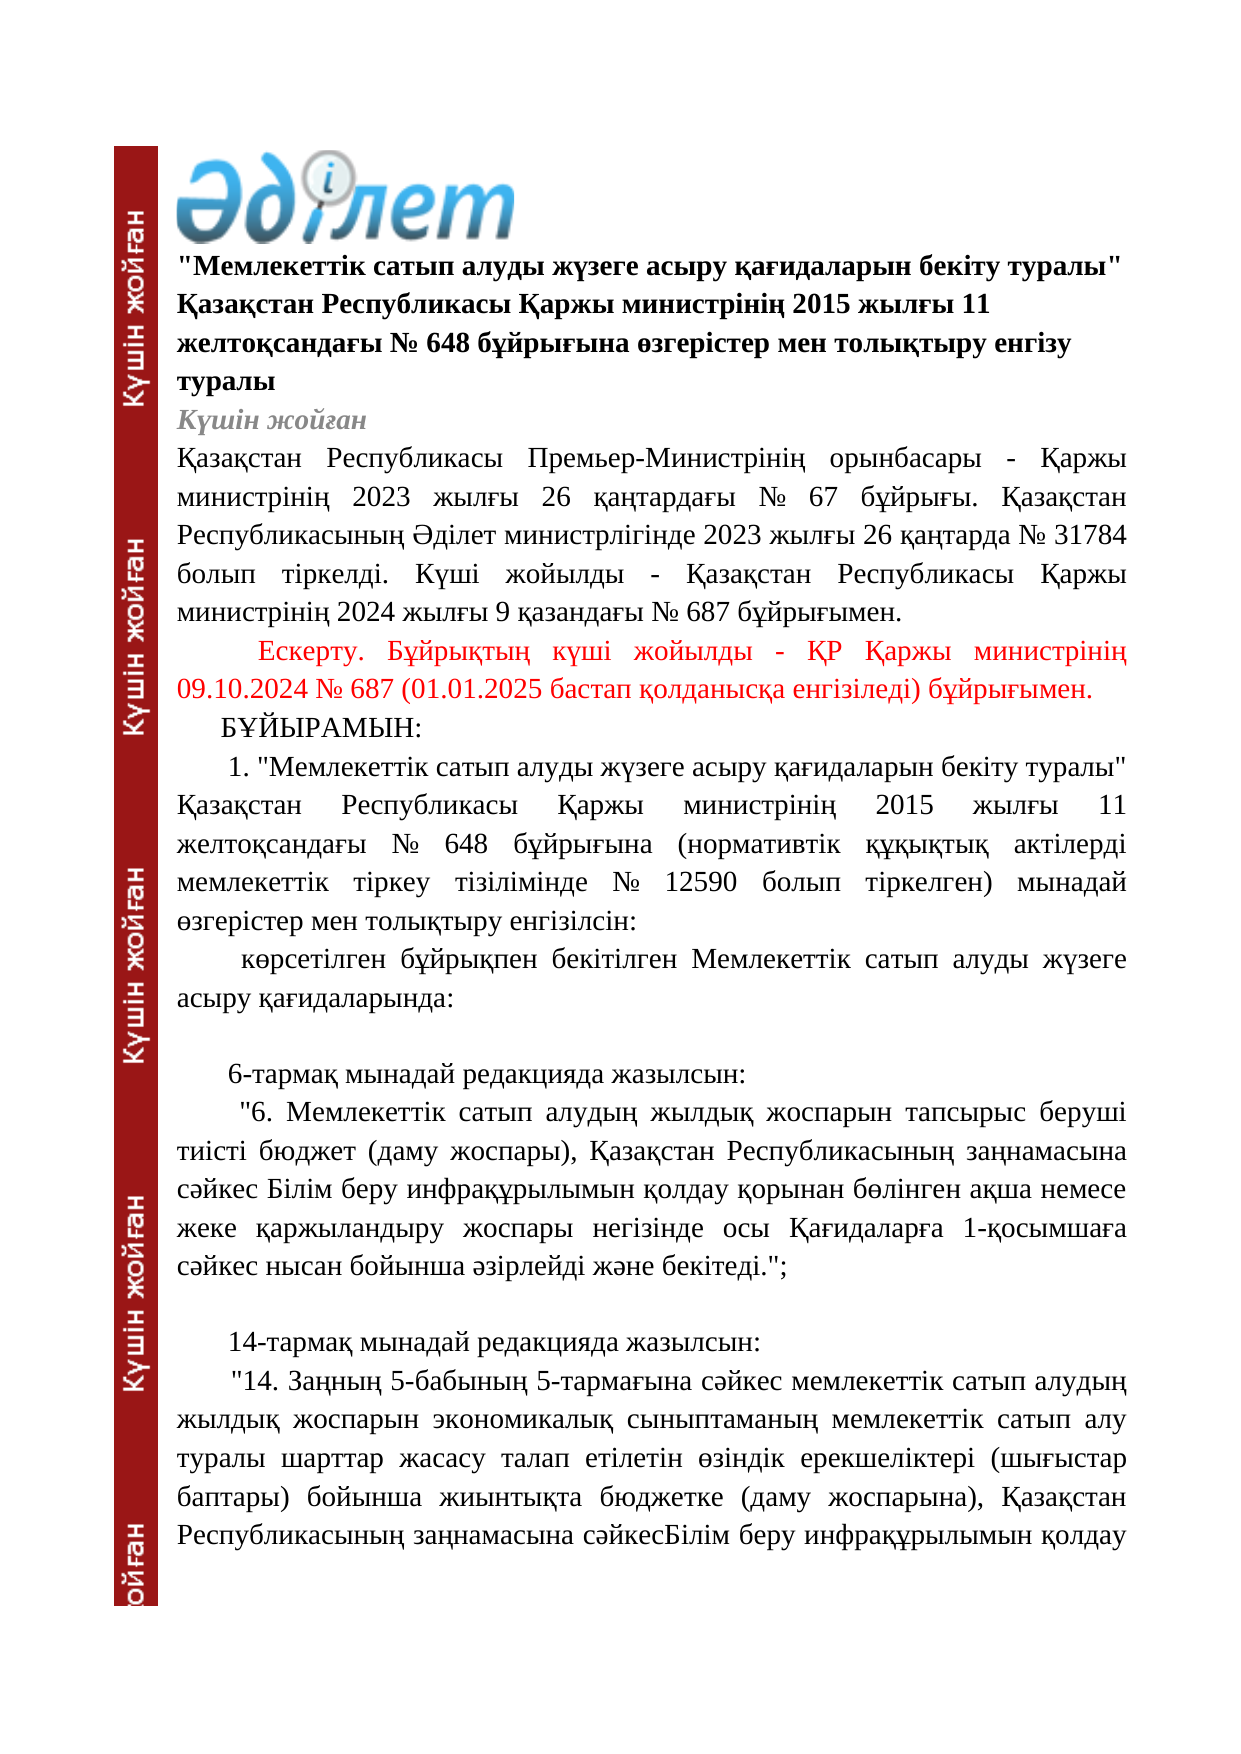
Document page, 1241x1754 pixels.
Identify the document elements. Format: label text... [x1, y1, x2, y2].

picture [114, 705, 158, 710]
picture [114, 1358, 158, 1363]
picture [114, 628, 158, 633]
picture [114, 1089, 158, 1094]
text "6. Мемлекеттік сатып алудың жылдық жоспарын тапсырыс беруші тиісті бюджет (даму жоспары), Қазақстан Республикасының заңнамасына сәйкес Білім беру инфрақұрылымын қолдау қорынан бөлінген ақша немесе жеке қаржыландыру жоспары негізінде осы Қағидаларға 1-қосымшаға сәйкес нысан бойынша әзірлейді және бекітеді."; [112, 1094, 1128, 1282]
text 6-тармақ мынадай редакцияда жазылсын: [112, 1056, 1128, 1089]
picture [114, 146, 158, 248]
picture [176, 150, 515, 244]
picture [114, 435, 158, 440]
text Қазақстан Республикасы Премьер-Министрінің орынбасары - Қаржы министрінің 2023 жылғы 26 қаңтардағы № 67 бұйрығы. Қазақстан Республикасының Әділет министрлігінде 2023 жылғы 26 қаңтарда № 31784 болып тіркелді. Күші жойылды - Қазақстан Республикасы Қаржы министрінің 2024 жылғы 9 қазандағы № 687 бұйрығымен. [112, 440, 1128, 628]
text Күшін жойған [112, 402, 1128, 435]
text Ескерту. Бұйрықтың күші жойылды - ҚР Қаржы министрінің 09.10.2024 № 687 (01.01.2025 бастап қолданысқа енгізіледі) бұйрығымен. [112, 633, 1128, 705]
picture [114, 397, 158, 402]
picture [114, 1013, 158, 1056]
picture [114, 1282, 158, 1324]
picture [114, 1551, 158, 1606]
text БҰЙЫРАМЫН: [112, 710, 1128, 744]
text 1. "Мемлекеттік сатып алуды жүзеге асыру қағидаларын бекіту туралы" Қазақстан Республикасы Қаржы министрінің 2015 жылғы 11 желтоқсандағы № 648 бұйрығына (нормативтік құқықтық актілерді мемлекеттік тіркеу тізілімінде № 12590 болып тіркелген) мынадай өзгерістер мен толықтыру енгізілсін: [112, 749, 1128, 936]
text көрсетілген бұйрықпен бекітілген Мемлекеттік сатып алуды жүзеге асыру қағидаларында: [112, 941, 1128, 1013]
picture [114, 936, 158, 941]
text "Мемлекеттік сатып алуды жүзеге асыру қағидаларын бекіту туралы" Қазақстан Республикасы Қаржы министрінің 2015 жылғы 11 желтоқсандағы № 648 бұйрығына өзгерістер мен толықтыру енгізу туралы [112, 248, 1128, 397]
text 14-тармақ мынадай редакцияда жазылсын: [112, 1324, 1128, 1358]
picture [114, 744, 158, 749]
